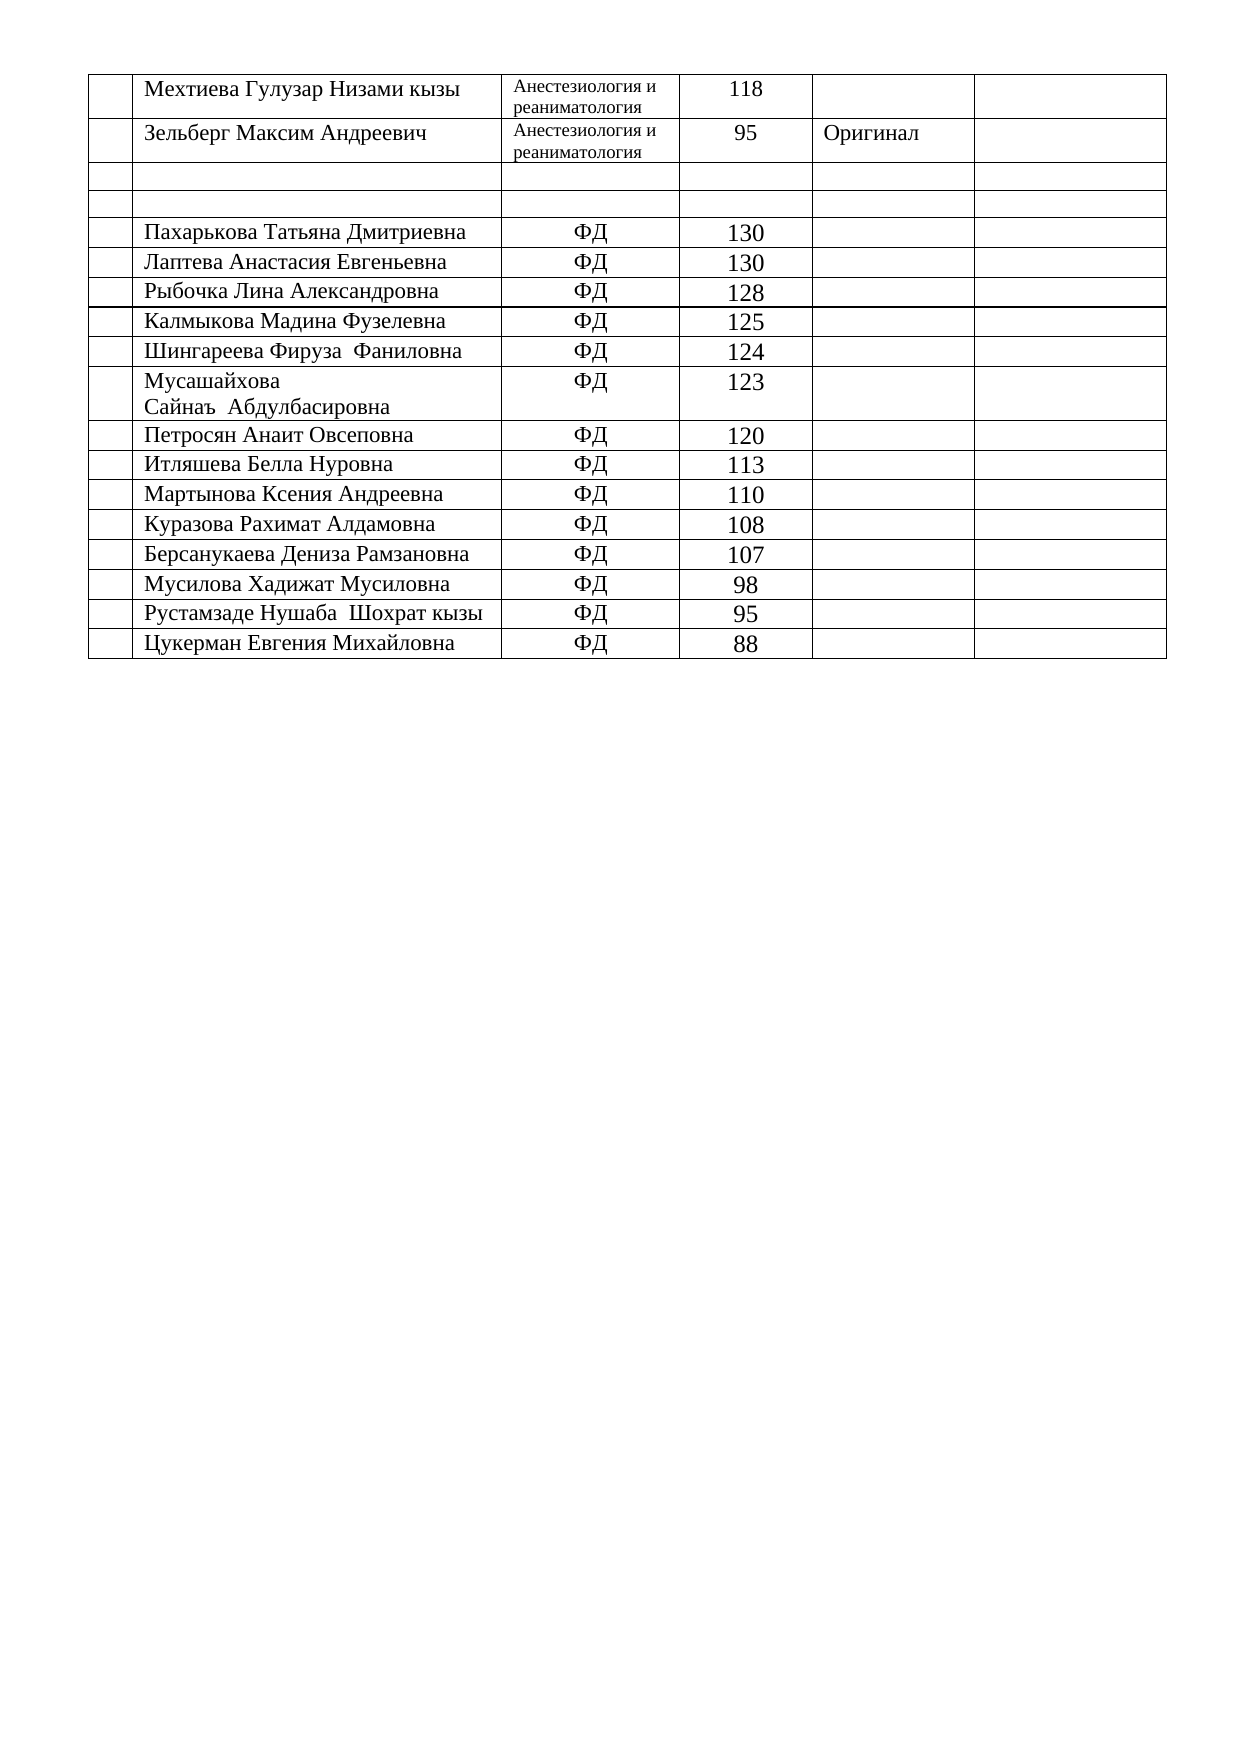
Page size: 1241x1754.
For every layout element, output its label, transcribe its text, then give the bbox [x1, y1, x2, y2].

table_cell [89, 75, 132, 118]
table_cell Зельберг Максим Андреевич [133, 119, 501, 162]
table_cell ФД [502, 421, 679, 449]
table_cell [813, 421, 974, 449]
table_cell Мехтиева Гулузар Низами кызы [133, 75, 501, 118]
table_cell 118 [680, 75, 812, 118]
table_cell [813, 629, 974, 658]
table_cell ФД [502, 570, 679, 598]
table_cell [813, 337, 974, 366]
table_cell [975, 367, 1166, 420]
table_cell [813, 480, 974, 509]
table_cell [975, 119, 1166, 162]
table_cell [813, 451, 974, 479]
table_cell [89, 570, 132, 598]
table_cell [975, 570, 1166, 598]
table_cell Пахарькова Татьяна Дмитриевна [133, 218, 501, 247]
table_cell 123 [680, 367, 812, 420]
table_cell [89, 278, 132, 306]
table_cell ФД [502, 337, 679, 366]
table_cell [975, 218, 1166, 247]
table_cell [813, 540, 974, 569]
table_cell ФД [502, 278, 679, 306]
table_cell [89, 510, 132, 539]
table_cell Мусилова Хадижат Мусиловна [133, 570, 501, 598]
table_cell [680, 163, 812, 189]
table_cell Лаптева Анастасия Евгеньевна [133, 248, 501, 277]
table_cell [89, 367, 132, 420]
table_cell 107 [680, 540, 812, 569]
table_cell 88 [680, 629, 812, 658]
table_cell [813, 308, 974, 336]
table_cell [89, 451, 132, 479]
table_cell [975, 421, 1166, 449]
table_cell [89, 629, 132, 658]
table_cell [89, 191, 132, 217]
table_cell Берсанукаева Дениза Рамзановна [133, 540, 501, 569]
table_cell 95 [680, 600, 812, 628]
table_cell Оригинал [813, 119, 974, 162]
table_cell [975, 163, 1166, 189]
table_cell [502, 191, 679, 217]
table_cell ФД [502, 510, 679, 539]
table_cell [813, 191, 974, 217]
table_cell [89, 308, 132, 336]
table_cell [975, 278, 1166, 306]
table_cell [975, 191, 1166, 217]
table_cell [89, 540, 132, 569]
table_cell 130 [680, 218, 812, 247]
table_cell [813, 510, 974, 539]
table_cell [89, 600, 132, 628]
table_cell Петросян Анаит Овсеповна [133, 421, 501, 449]
table_cell ФД [502, 451, 679, 479]
table_cell [89, 421, 132, 449]
table_cell ФД [502, 218, 679, 247]
table_cell [89, 119, 132, 162]
table_cell [813, 278, 974, 306]
table_cell [813, 600, 974, 628]
table_cell Мартынова Ксения Андреевна [133, 480, 501, 509]
table_cell [89, 480, 132, 509]
table_cell Итляшева Белла Нуровна [133, 451, 501, 479]
table_cell 108 [680, 510, 812, 539]
table_cell Рыбочка Лина Александровна [133, 278, 501, 306]
table_cell 130 [680, 248, 812, 277]
table_cell 110 [680, 480, 812, 509]
table_cell [975, 540, 1166, 569]
table_cell 98 [680, 570, 812, 598]
table_cell [89, 218, 132, 247]
table_cell 113 [680, 451, 812, 479]
table_cell [680, 191, 812, 217]
table_cell [975, 308, 1166, 336]
table_cell [133, 191, 501, 217]
table_cell ФД [502, 480, 679, 509]
table_cell [975, 510, 1166, 539]
table_cell [975, 600, 1166, 628]
table_cell Цукерман Евгения Михайловна [133, 629, 501, 658]
table_cell ФД [502, 367, 679, 420]
table_cell [975, 337, 1166, 366]
table_cell [813, 218, 974, 247]
table_cell [813, 367, 974, 420]
table_cell [975, 480, 1166, 509]
table_cell 124 [680, 337, 812, 366]
table_cell [133, 163, 501, 189]
table_cell [975, 451, 1166, 479]
table_cell 128 [680, 278, 812, 306]
table_cell ФД [502, 629, 679, 658]
table_cell [89, 163, 132, 189]
table_cell 95 [680, 119, 812, 162]
table_cell 120 [680, 421, 812, 449]
table_cell [813, 248, 974, 277]
table_cell Рустамзаде Нушаба Шохрат кызы [133, 600, 501, 628]
table_cell ФД [502, 308, 679, 336]
table_cell ФД [502, 540, 679, 569]
table_cell Анестезиология и реаниматология [502, 75, 679, 118]
table_cell [813, 570, 974, 598]
table_cell [89, 337, 132, 366]
table_cell [975, 248, 1166, 277]
table_cell ФД [502, 248, 679, 277]
table_cell 125 [680, 308, 812, 336]
table_cell Куразова Рахимат Алдамовна [133, 510, 501, 539]
table_cell [975, 629, 1166, 658]
table_cell Шингареева Фируза Фаниловна [133, 337, 501, 366]
table_cell ФД [502, 600, 679, 628]
table_cell Мусашайхова Сайнаъ Абдулбасировна [133, 367, 501, 420]
table_cell [975, 75, 1166, 118]
table_cell Калмыкова Мадина Фузелевна [133, 308, 501, 336]
table_cell [813, 75, 974, 118]
table_cell [502, 163, 679, 189]
table_cell [89, 248, 132, 277]
table_cell [813, 163, 974, 189]
table_cell Анестезиология и реаниматология [502, 119, 679, 162]
